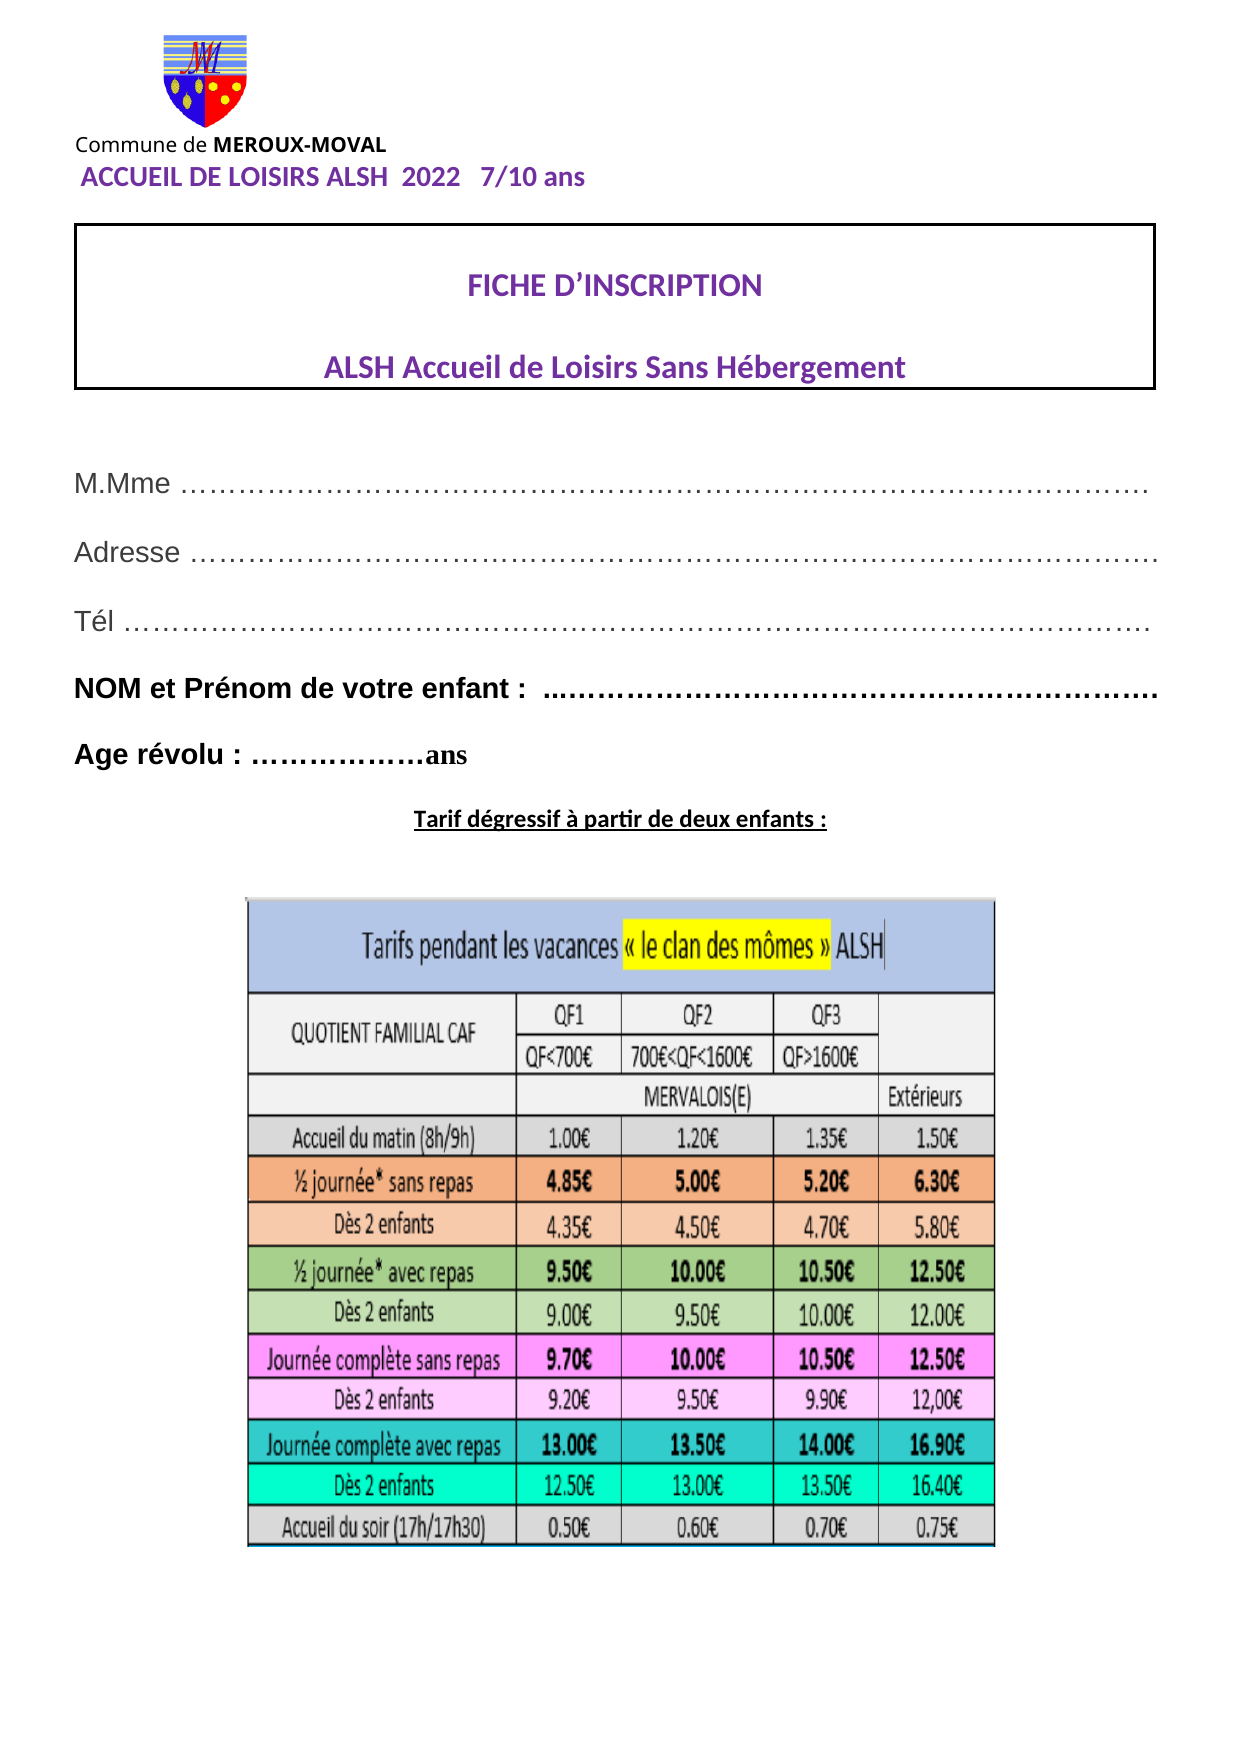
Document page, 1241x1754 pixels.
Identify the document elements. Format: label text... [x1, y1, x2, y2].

text Age révolu : ………………ans [73, 737, 1166, 771]
text Tarif dégressif à partir de deux enfants : [75, 803, 1166, 834]
text M.Mme ………………………………………………………………………………………. [73, 467, 1166, 500]
picture [163, 35, 247, 128]
text Adresse ………………………………………………………………………………………. [73, 535, 1166, 569]
text ACCUEIL DE LOISIRS ALSH 2022 7/10 ans [75, 161, 879, 193]
subtitle FICHE D’INSCRIPTION [77, 261, 1153, 304]
text NOM et Prénom de votre enfant : ...……………………………………………………. [73, 671, 1166, 704]
picture [244, 896, 996, 1547]
text Commune de MEROUX-MOVAL [75, 130, 1166, 158]
text Tél ……………………………………………………………………………………………. [73, 604, 1166, 637]
text ALSH Accueil de Loisirs Sans Hébergement [77, 343, 1153, 387]
